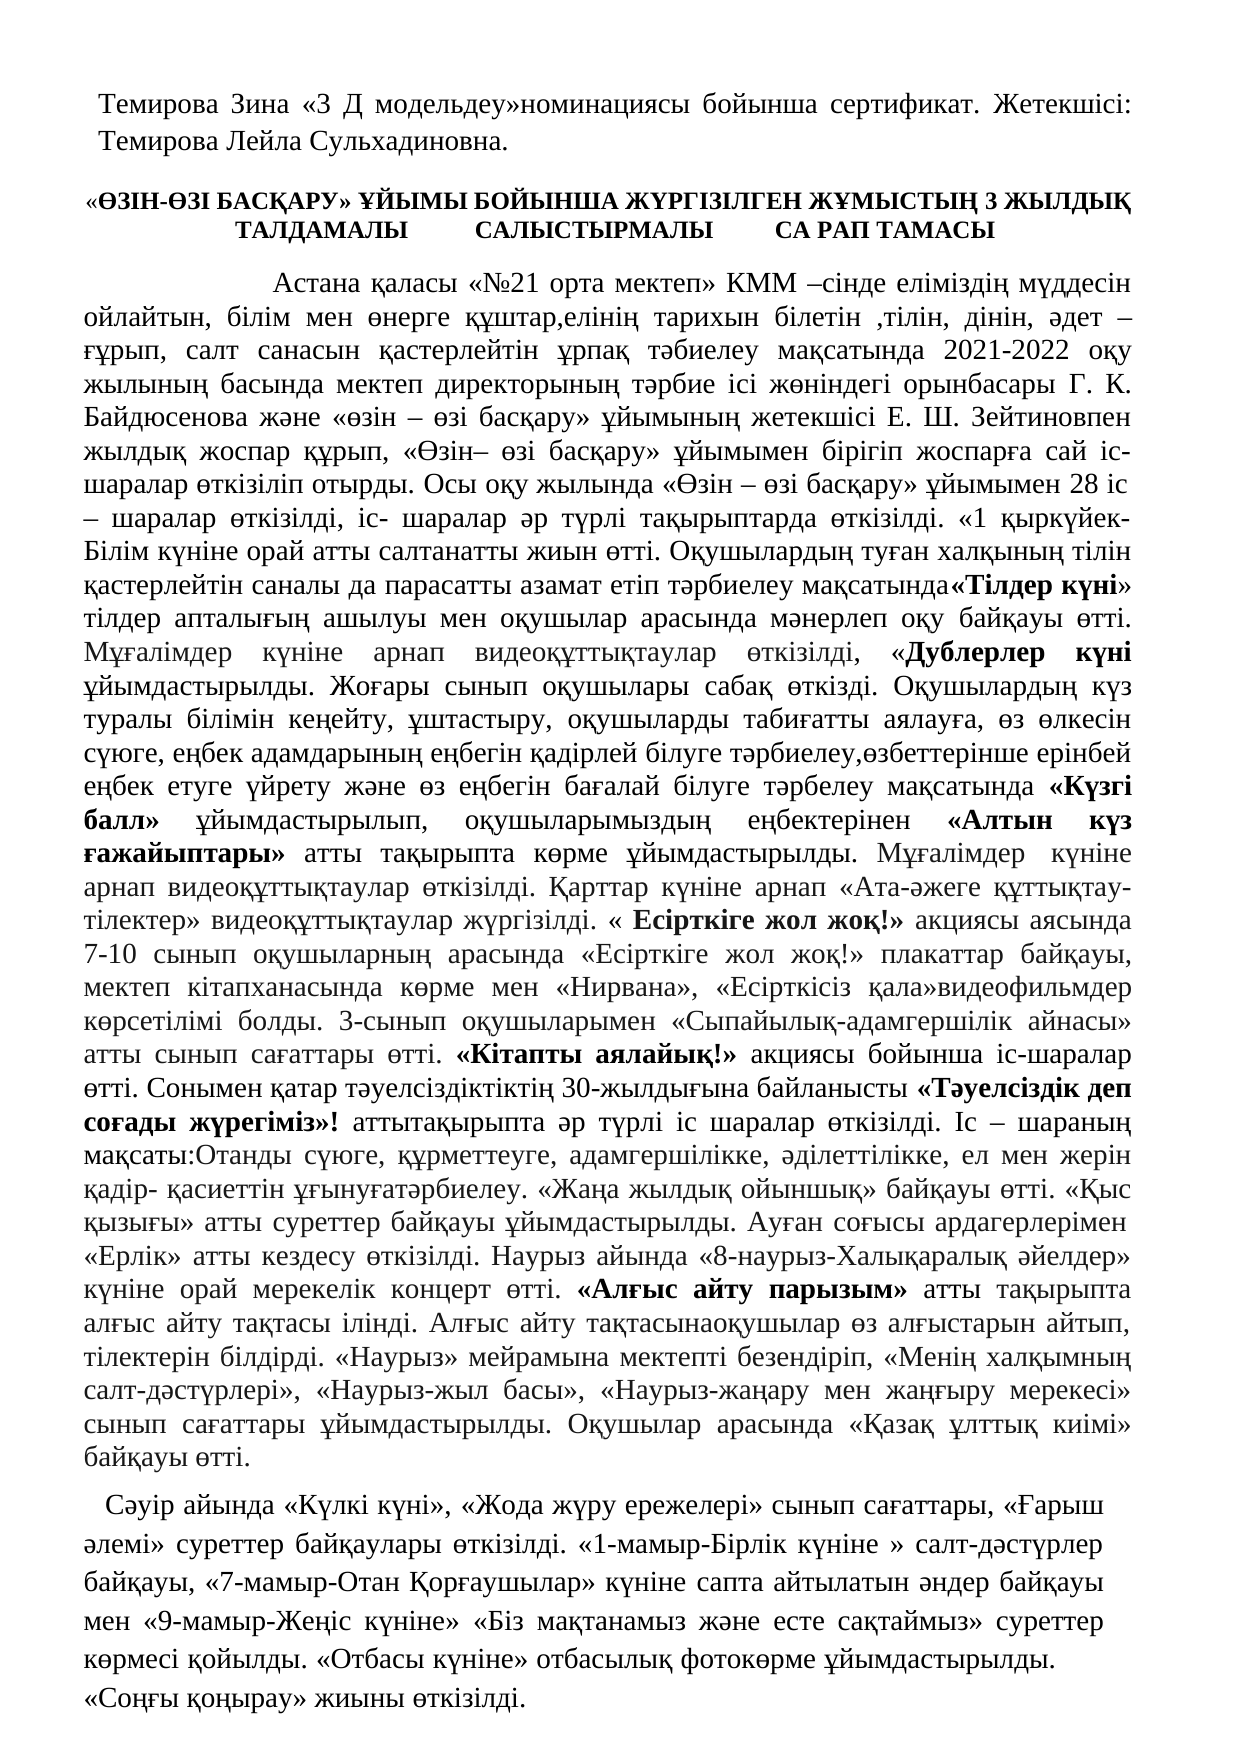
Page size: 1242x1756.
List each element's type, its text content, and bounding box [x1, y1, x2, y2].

text «Соңғы қоңырау» жиыны өткізілді. [83, 1680, 1233, 1714]
text «Ерлік» атты кездесу өткізілді. Наурыз айында «8-наурыз-Халықаралық әйелдер» күніне орай мерекелік концерт өтті. «Алғыс айту парызым» атты тақырыпта алғыс айту тақтасы ілінді. Алғыс айту тақтасынаоқушылар өз алғыстарын айтып, тілектерін білдірді. «Наурыз» мейрамына мектепті безендіріп, «Менің халқымның салт-дәстүрлері», «Наурыз-жыл басы», «Наурыз-жаңару мен жаңғыру мерекесі» сынып сағаттары ұйымдастырылды. Оқушылар арасында «Қазақ ұлттық киімі» байқауы өтті. [83, 1238, 1132, 1473]
text Темирова Зина «3 Д модельдеу»номинациясы бойынша сертификат. Жетекшісі: Темирова Лейла Сульхадиновна. [98, 86, 1132, 157]
text – шаралар өткізілді, іс- шаралар әр түрлі тақырыптарда өткізілді. «1 қыркүйек- Білім күніне орай атты салтанатты жиын өтті. Оқушылардың туған халқының тілін қастерлейтін саналы да парасатты азамат етіп тәрбиелеу мақсатында«Тілдер күні» тілдер апталығың ашылуы мен оқушылар арасында мәнерлеп оқу байқауы өтті. Мұғалімдер күніне арнап видеоқұттықтаулар өткізілді, «Дублерлер күні ұйымдастырылды. Жоғары сынып оқушылары сабақ өткізді. Оқушылардың күз туралы білімін кеңейту, ұштастыру, оқушыларды табиғатты аялауға, өз өлкесін сүюге, еңбек адамдарының еңбегін қадірлей білуге тәрбиелеу,өзбеттерінше ерінбей еңбек етуге үйрету және өз еңбегін бағалай білуге тәрбелеу мақсатында «Күзгі балл» ұйымдастырылып, оқушыларымыздың еңбектерінен «Алтын күз ғажайыптары» атты тақырыпта көрме ұйымдастырылды. Мұғалімдер күніне арнап видеоқұттықтаулар өткізілді. Қарттар күніне арнап «Ата-әжеге құттықтау- тілектер» видеоқұттықтаулар жүргізілді. « Есірткіге жол жоқ!» акциясы аясында 7-10 сынып оқушыларның арасында «Есірткіге жол жоқ!» плакаттар байқауы, мектеп кітапханасында көрме мен «Нирвана», «Есірткісіз қала»видеофильмдер көрсетілімі болды. 3-сынып оқушыларымен «Сыпайылық-адамгершілік айнасы» атты сынып сағаттары өтті. «Кітапты аялайық!» акциясы бойынша іс-шаралар өтті. Сонымен қатар тәуелсіздіктіктің 30-жылдығына байланысты «Тәуелсіздік деп соғады жүрегіміз»! аттытақырыпта әр түрлі іс шаралар өткізілді. Іс – шараның мақсаты:Отанды сүюге, құрметтеуге, адамгершілікке, әділеттілікке, ел мен жерін қадір- қасиеттін ұғынуғатәрбиелеу. «Жаңа жылдық ойыншық» байқауы өтті. «Қыс қызығы» атты суреттер байқауы ұйымдастырылды. Ауған соғысы ардагерлерімен [83, 500, 1132, 1238]
text Сәуір айында «Күлкі күні», «Жода жүру ережелері» сынып сағаттары, «Ғарыш әлемі» суреттер байқаулары өткізілді. «1-мамыр-Бірлік күніне » салт-дәстүрлер байқауы, «7-мамыр-Отан Қорғаушылар» күніне сапта айтылатын әндер байқауы мен «9-мамыр-Жеңіс күніне» «Біз мақтанамыз және есте сақтаймыз» суреттер көрмесі қойылды. «Отбасы күніне» отбасылық фотокөрме ұйымдастырылды. [83, 1487, 1104, 1675]
text Астана қаласы «№21 орта мектеп» КММ –сінде еліміздің мүддесін ойлайтын, білім мен өнерге құштар,елінің тарихын білетін ,тілін, дінін, әдет – ғұрып, салт санасын қастерлейтін ұрпақ тәбиелеу мақсатында 2021-2022 оқу жылының басында мектеп директорының тәрбие ісі жөніндегі орынбасары Г. К. Байдюсенова және «өзін – өзі басқару» ұйымының жетекшісі Е. Ш. Зейтиновпен жылдық жоспар құрып, «Өзін– өзі басқару» ұйымымен бірігіп жоспарға сай іс- шаралар өткізіліп отырды. Осы оқу жылында «Өзін – өзі басқару» ұйымымен 28 іс [83, 265, 1132, 500]
text «ӨЗІН-ӨЗІ БАСҚАРУ» ҰЙЫМЫ БОЙЫНША ЖҮРГІЗІЛГЕН ЖҰМЫСТЫҢ 3 ЖЫЛДЫҚ ТАЛДАМАЛЫ САЛЫСТЫРМАЛЫ СА РАП ТАМАСЫ [85, 186, 1138, 244]
